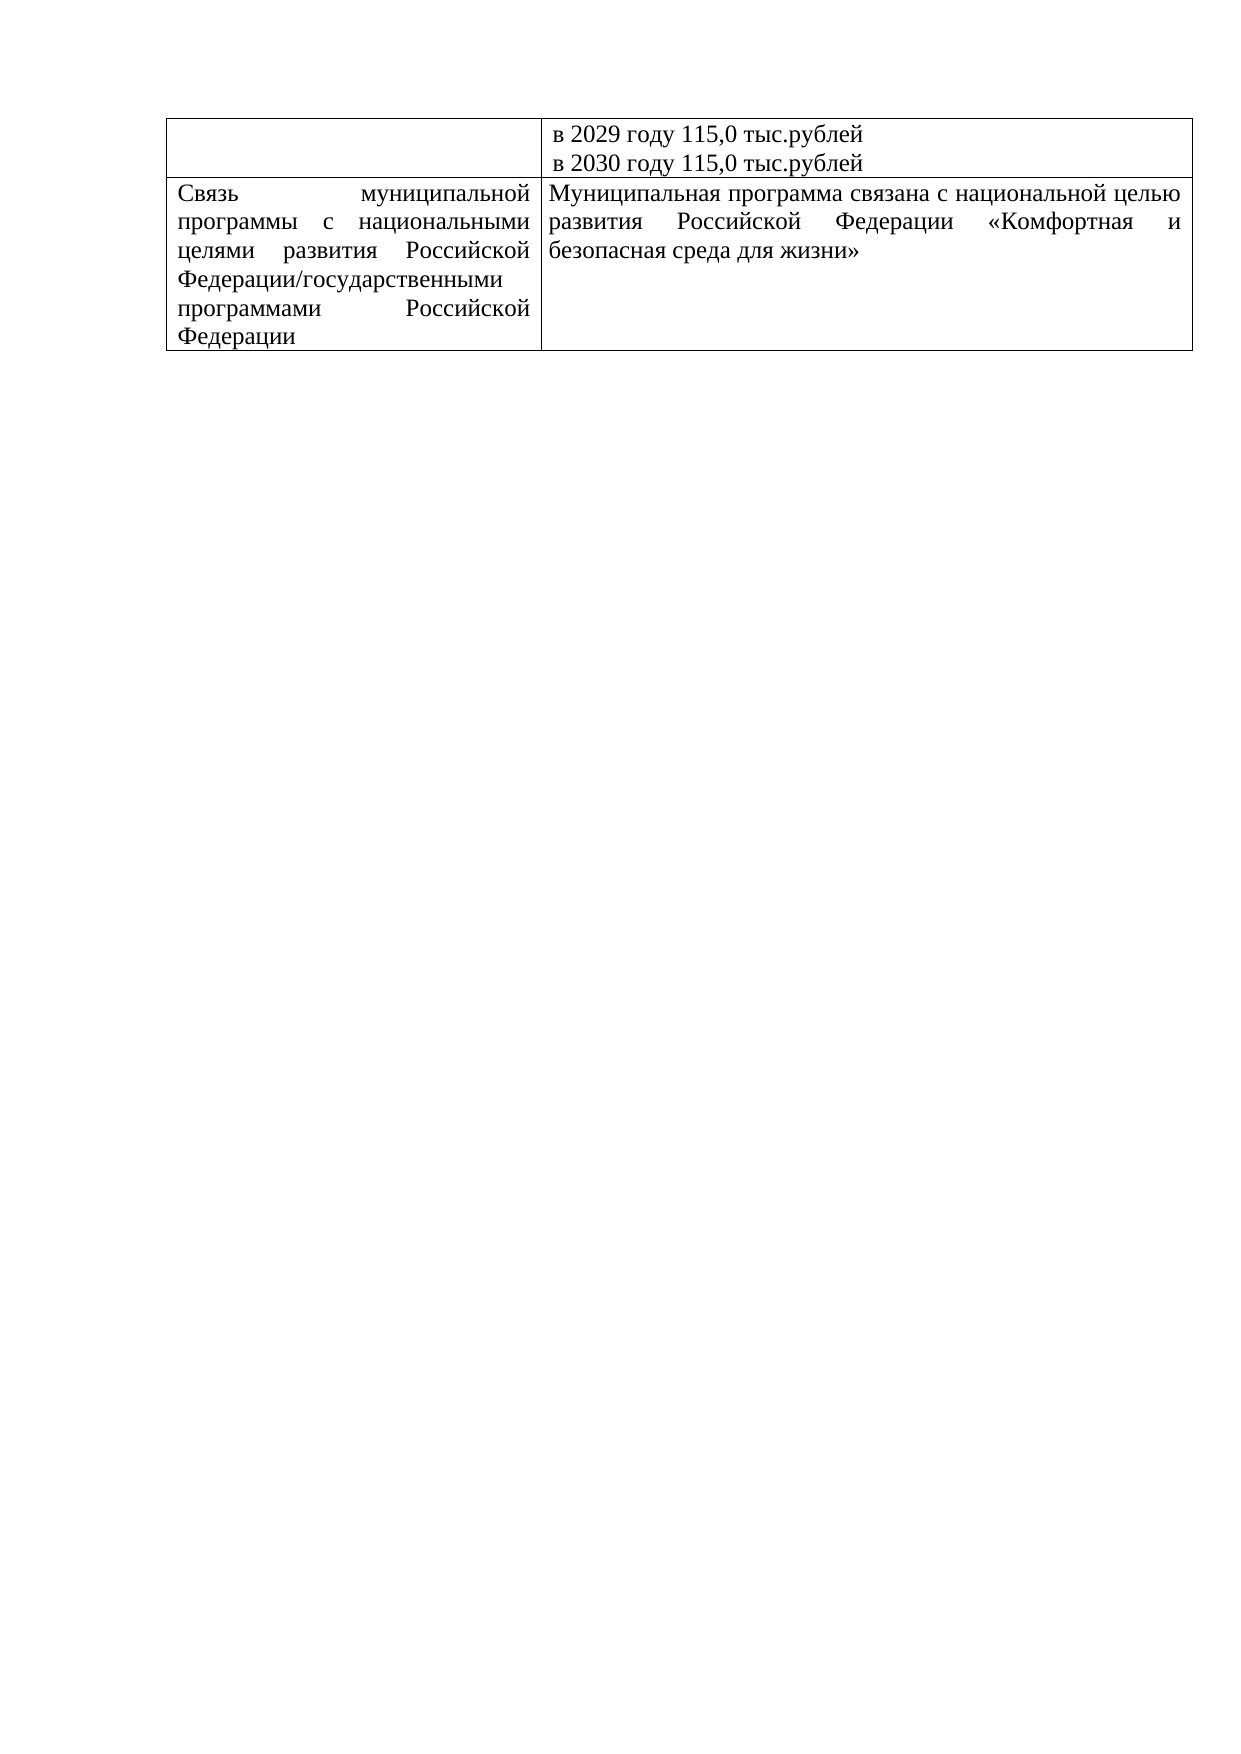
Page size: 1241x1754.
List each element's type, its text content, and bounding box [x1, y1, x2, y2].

table_cell Связь муниципальной программы с национальными целями развития Российской Федерации/государственными программами Российской Федерации [167, 178, 541, 350]
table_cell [167, 119, 541, 177]
table_cell Муниципальная программа связана с национальной целью развития Российской Федерации «Комфортная и безопасная среда для жизни» [542, 178, 1192, 350]
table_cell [542, 119, 1192, 177]
